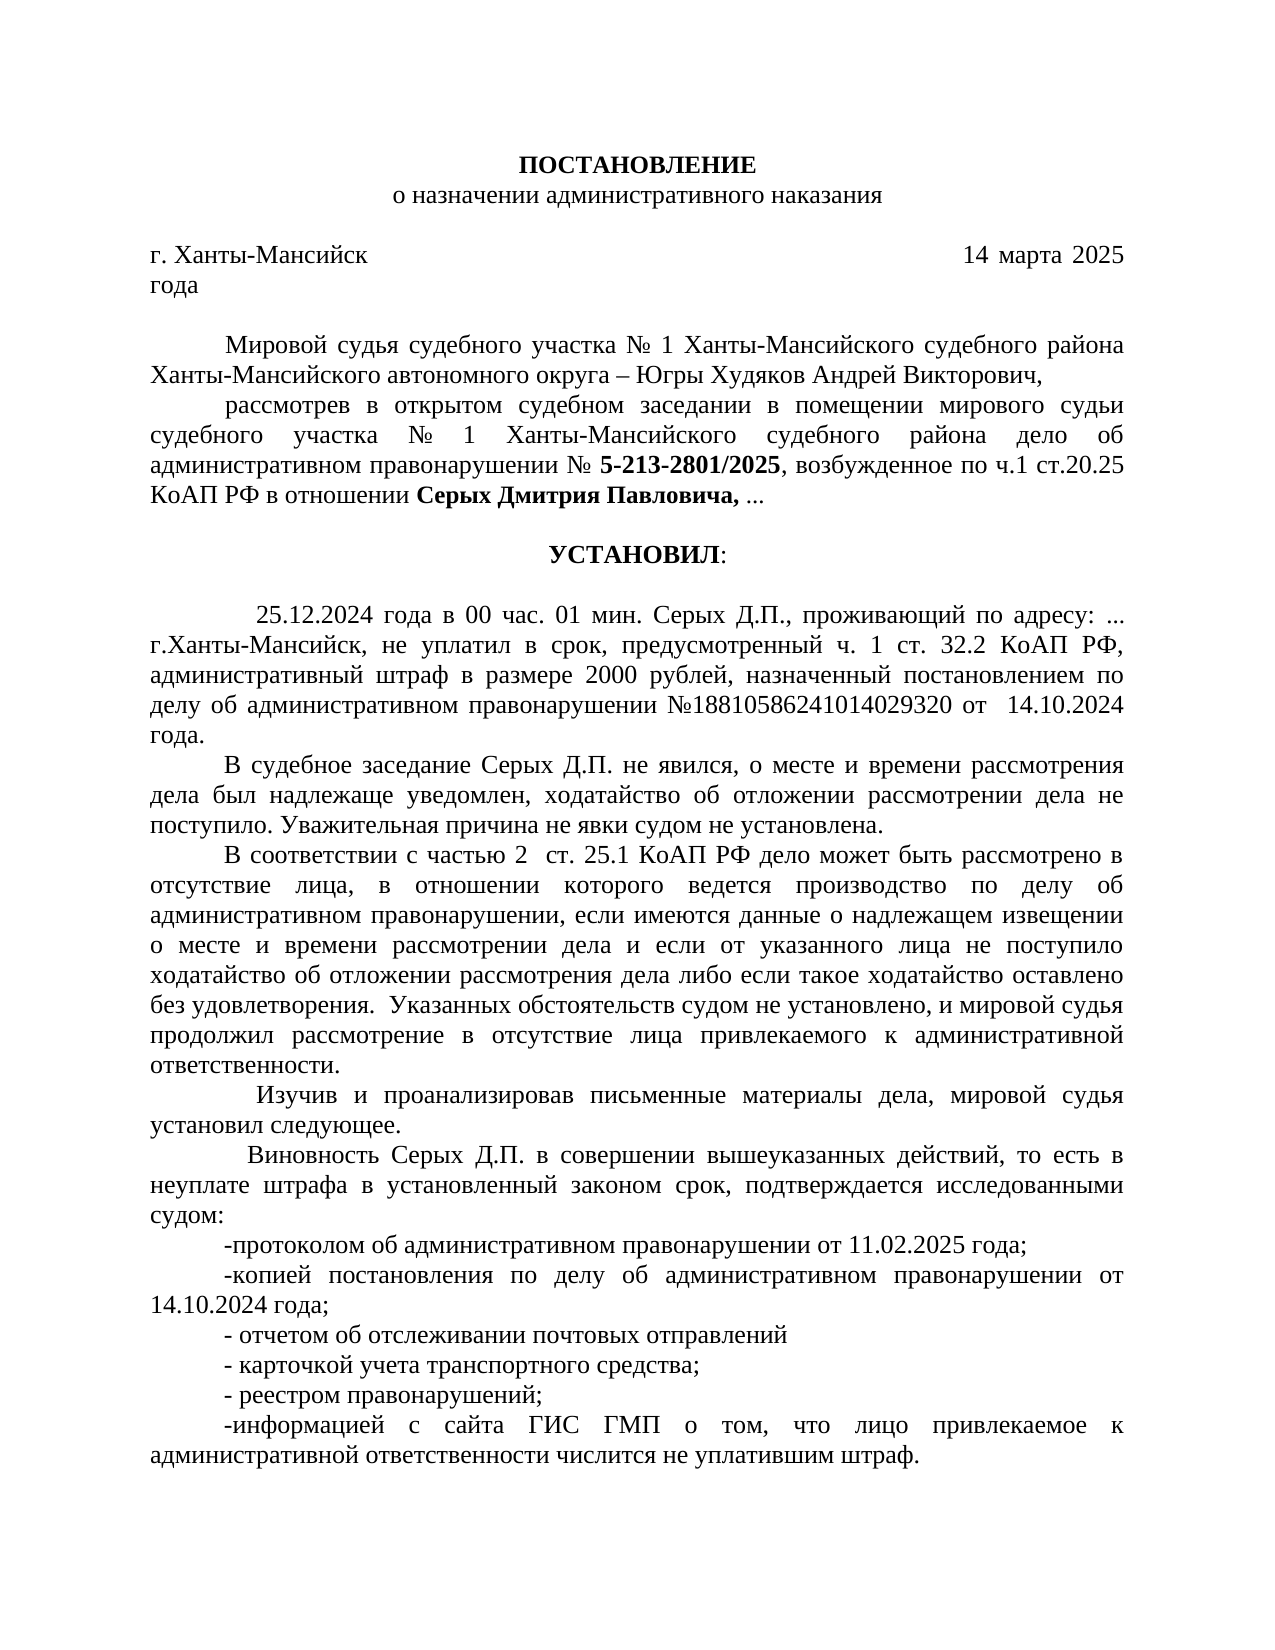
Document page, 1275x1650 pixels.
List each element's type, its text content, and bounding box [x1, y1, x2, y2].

text В соответствии с частью 2 ст. 25.1 КоАП РФ дело может быть рассмотрено в отсутствие лица, в отношении которого ведется производство по делу об административном правонарушении, если имеются данные о надлежащем извещении о месте и времени рассмотрении дела и если от указанного лица не поступило ходатайство об отложении рассмотрения дела либо если такое ходатайство оставлено без удовлетворения. Указанных обстоятельств судом не установлено, и мировой судья продолжил рассмотрение в отсутствие лица привлекаемого к административной ответственности. [150, 839, 1125, 1079]
text ПОСТАНОВЛЕНИЕ [150, 150, 1125, 179]
text -протоколом об административном правонарушении от 11.02.2025 года; [150, 1229, 1125, 1259]
text -информацией с сайта ГИС ГМП о том, что лицо привлекаемое к административной ответственности числится не уплатившим штраф. [150, 1409, 1125, 1469]
text Мировой судья судебного участка № 1 Ханты-Мансийского судебного района Ханты-Мансийского автономного округа – Югры Худяков Андрей Викторович, [150, 329, 1125, 389]
text г. Ханты-Мансийск 14 марта 2025 года [150, 239, 1125, 299]
text Изучив и проанализировав письменные материалы дела, мировой судья установил следующее. [150, 1079, 1125, 1139]
text - карточкой учета транспортного средства; [150, 1349, 1125, 1379]
text рассмотрев в открытом судебном заседании в помещении мирового судьи судебного участка № 1 Ханты-Мансийского судебного района дело об административном правонарушении № 5-213-2801/2025, возбужденное по ч.1 ст.20.25 КоАП РФ в отношении Серых Дмитрия Павловича, ... [150, 389, 1125, 509]
text Виновность Серых Д.П. в совершении вышеуказанных действий, то есть в неуплате штрафа в установленный законом срок, подтверждается исследованными судом: [150, 1139, 1125, 1229]
text - реестром правонарушений; [150, 1379, 1125, 1409]
text УСТАНОВИЛ: [150, 539, 1125, 569]
text о назначении административного наказания [150, 179, 1125, 209]
text В судебное заседание Серых Д.П. не явился, о месте и времени рассмотрения дела был надлежаще уведомлен, ходатайство об отложении рассмотрении дела не поступило. Уважительная причина не явки судом не установлена. [150, 749, 1125, 839]
text - отчетом об отслеживании почтовых отправлений [150, 1319, 1125, 1349]
text -копией постановления по делу об административном правонарушении от 14.10.2024 года; [150, 1259, 1125, 1319]
text 25.12.2024 года в 00 час. 01 мин. Серых Д.П., проживающий по адресу: ... г.Ханты-Мансийск, не уплатил в срок, предусмотренный ч. 1 ст. 32.2 КоАП РФ, административный штраф в размере 2000 рублей, назначенный постановлением по делу об административном правонарушении №18810586241014029320 от 14.10.2024 года. [150, 599, 1125, 749]
